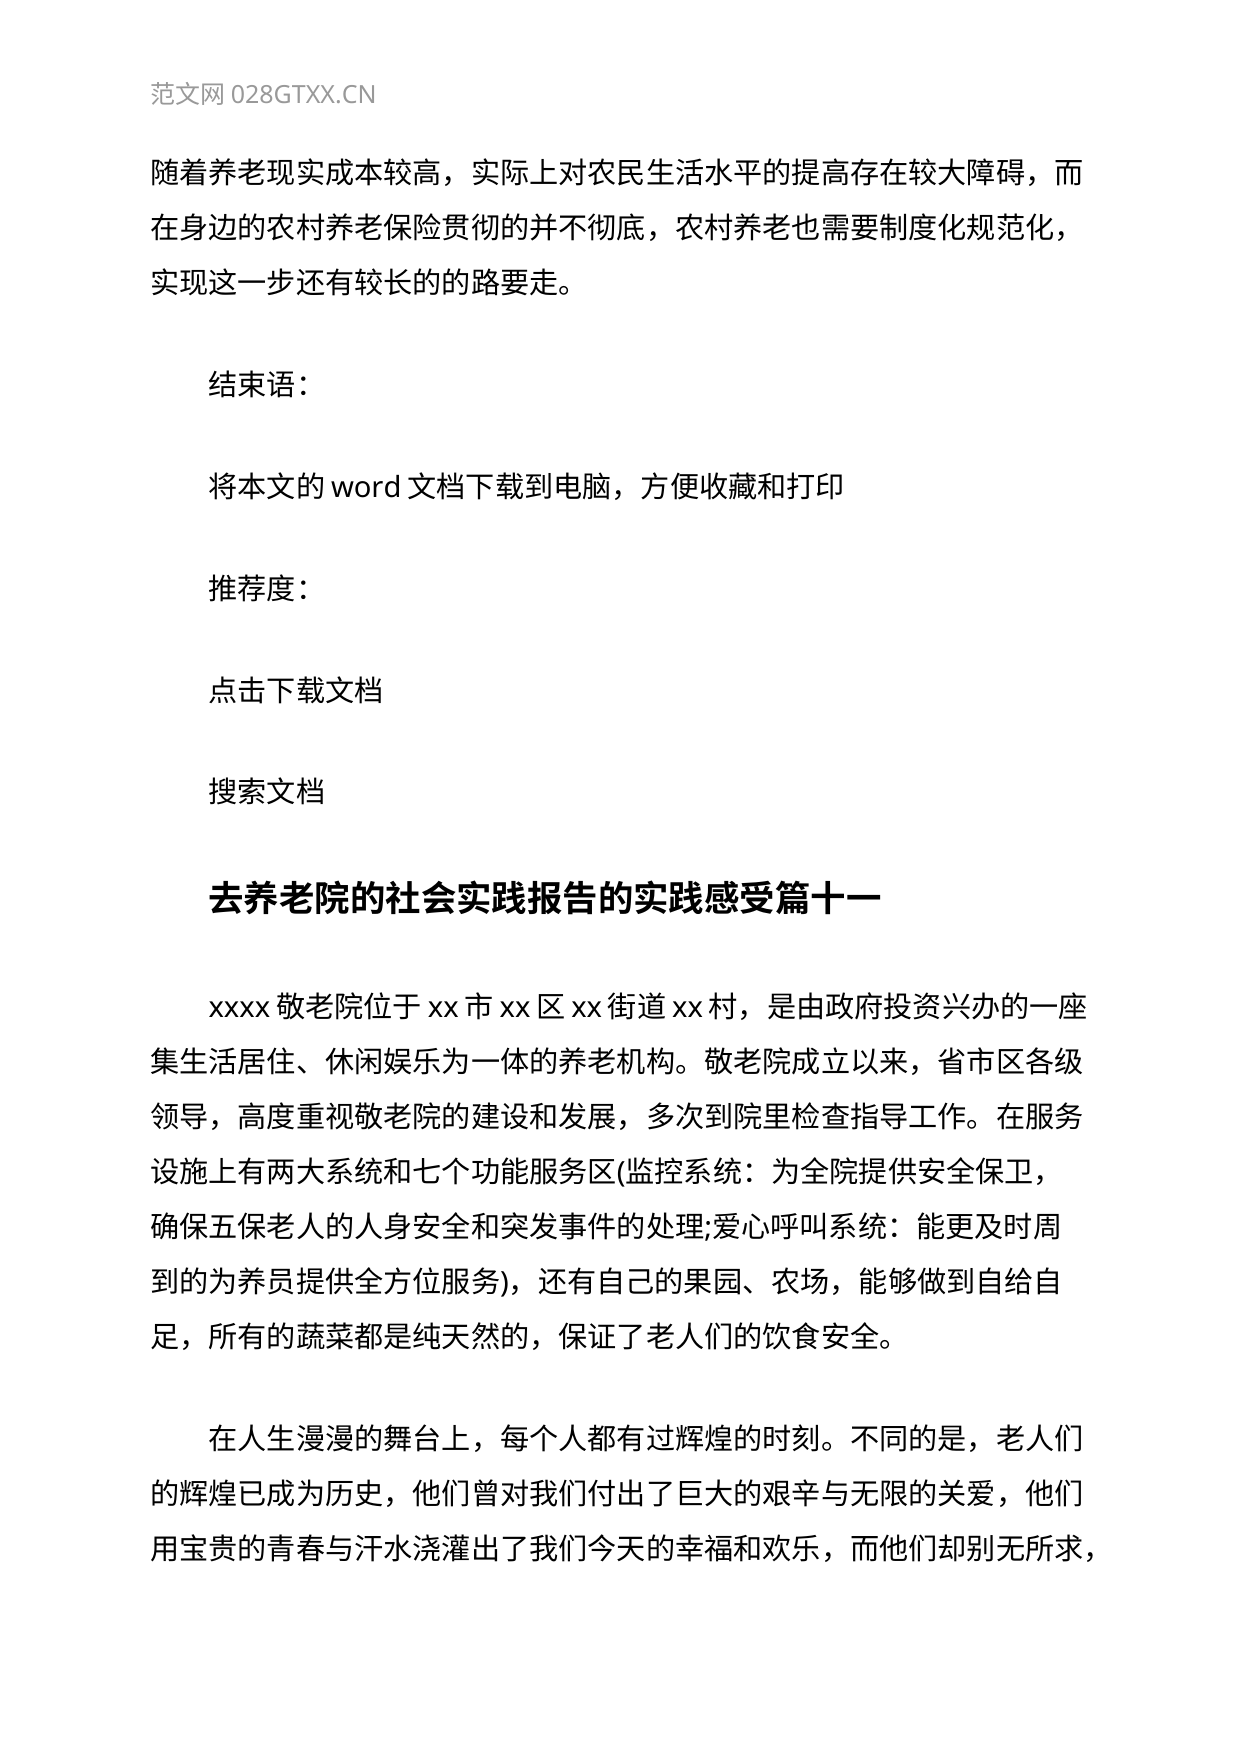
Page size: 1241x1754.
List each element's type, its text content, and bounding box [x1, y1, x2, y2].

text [150, 1416, 1090, 1568]
text 结束语： [150, 362, 1090, 404]
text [150, 150, 1090, 302]
text 搜索文档 [150, 769, 1090, 811]
text 推荐度： [150, 565, 1090, 608]
text 将本文的word文档下载到电脑，方便收藏和打印 [150, 463, 1090, 506]
text 去养老院的社会实践报告的实践感受篇十一 [150, 871, 1090, 922]
text 点击下载文档 [150, 667, 1090, 709]
text xxxx敬老院位于xx市xx区xx街道xx村，是由政府投资兴办的一座集生活居住、休闲娱乐为一体的养老机构。敬老院成立以来，省市区各级领导，高度重视敬老院的建设和发展，多次到院里检查指导工作。在服务设施上有两大系统和七个功能服务区(监控系统：为全院提供安全保卫，确保五保老人的人身安全和突发事件的处理;爱心呼叫系统：能更及时周到的为养员提供全方位服务)，还有自己的果园、农场，能够做到自给自足，所有的蔬菜都是纯天然的，保证了老人们的饮食安全。 [150, 984, 1090, 1356]
